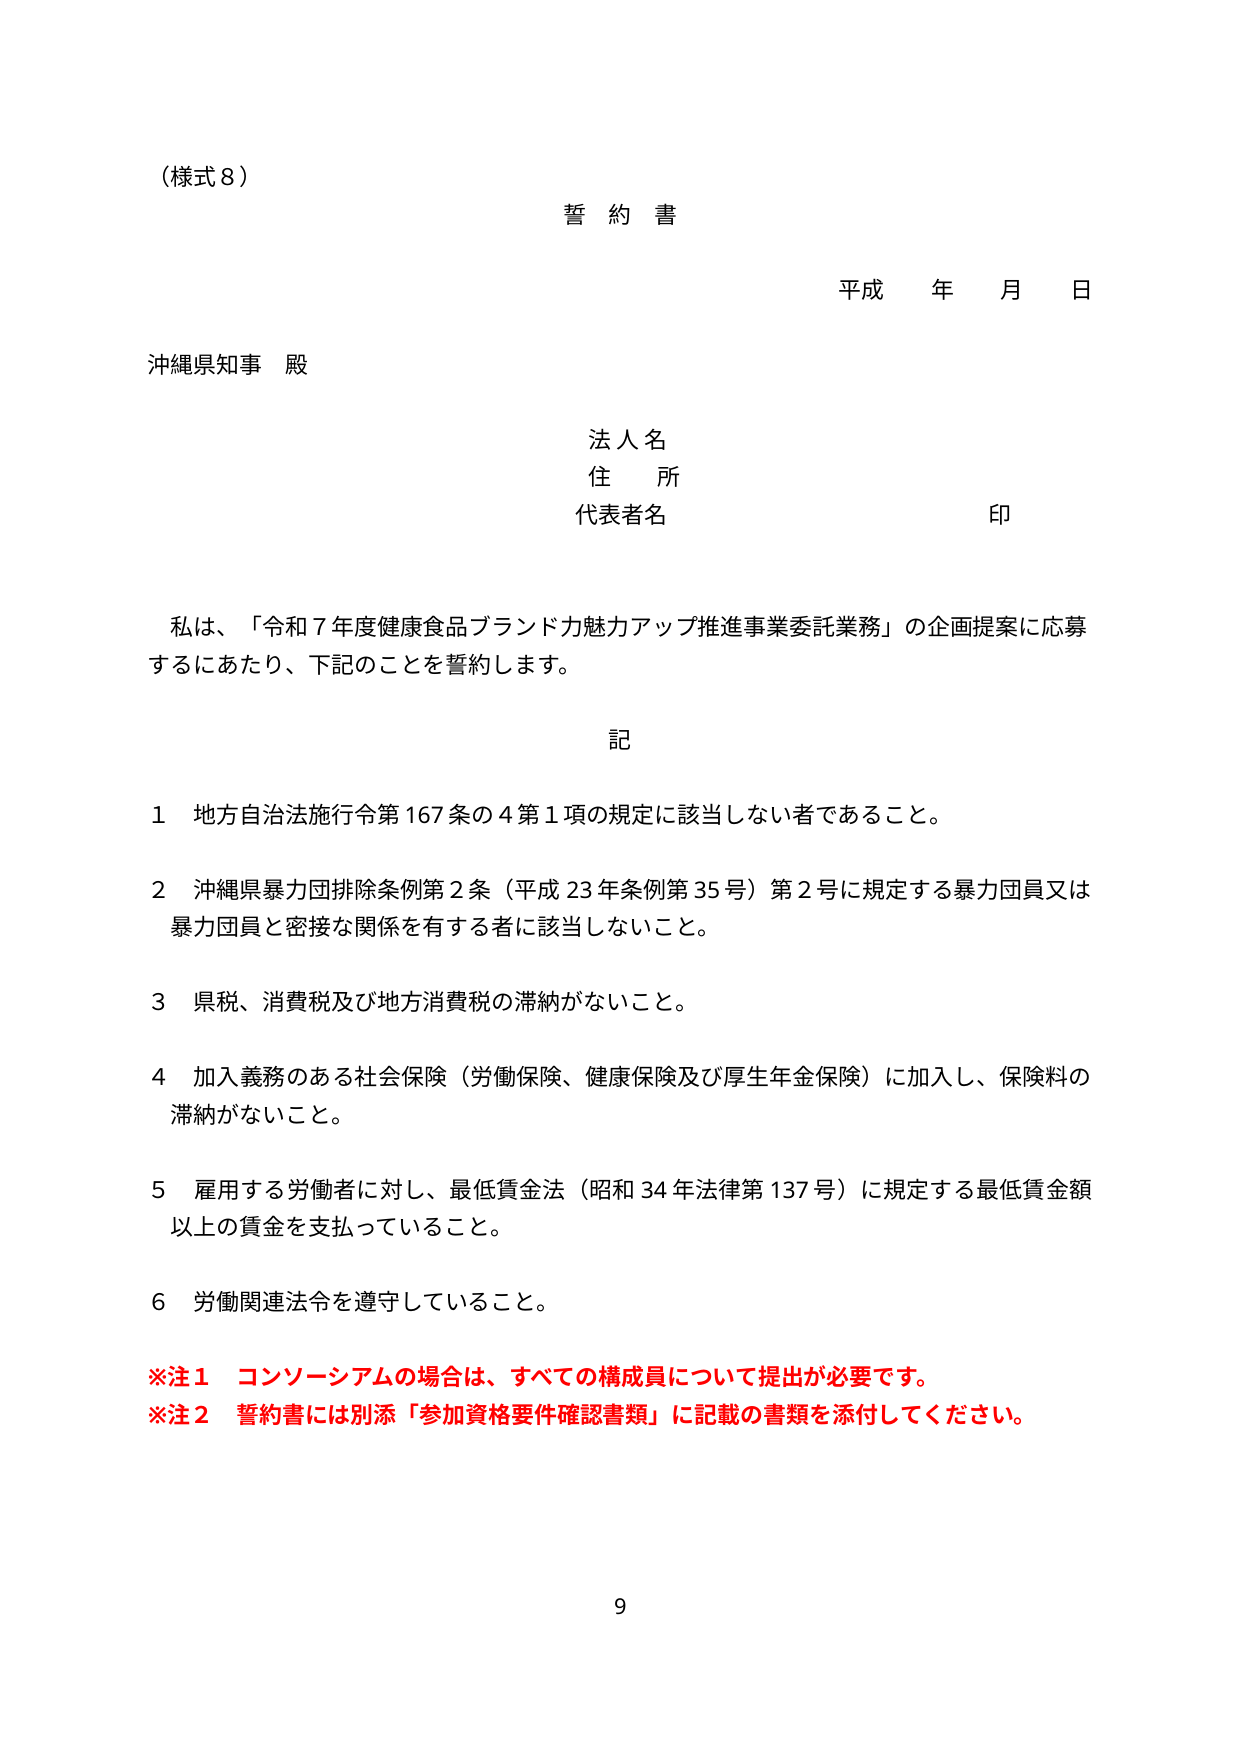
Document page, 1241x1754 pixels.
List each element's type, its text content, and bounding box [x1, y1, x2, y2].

text 代表者名 印 [148, 494, 1092, 532]
text ※注１ コンソーシアムの場合は、すべての構成員について提出が必要です。 [148, 1357, 1092, 1394]
text ３ 県税、消費税及び地方消費税の滞納がないこと。 [148, 982, 1092, 1019]
subtitle 記 [148, 719, 1092, 757]
text ４ 加入義務のある社会保険（労働保険、健康保険及び厚生年金保険）に加入し、保険料の滞納がないこと。 [148, 1057, 1092, 1132]
text 法 人 名 [148, 419, 1092, 457]
text ２ 沖縄県暴力団排除条例第２条（平成23年条例第35号）第２号に規定する暴力団員又は暴力団員と密接な関係を有する者に該当しないこと。 [148, 869, 1092, 944]
text 誓 約 書 [148, 194, 1092, 232]
text 沖縄県知事 殿 [148, 344, 1092, 382]
text 私は、「令和７年度健康食品ブランド力魅力アップ推進事業委託業務」の企画提案に応募するにあたり、下記のことを誓約します。 [148, 607, 1092, 682]
text １ 地方自治法施行令第167条の４第１項の規定に該当しない者であること。 [148, 794, 1092, 832]
text ６ 労働関連法令を遵守していること。 [148, 1282, 1092, 1319]
text 平成 年 月 日 [148, 269, 1092, 307]
text 住 所 [148, 457, 1092, 494]
text ※注２ 誓約書には別添「参加資格要件確認書類」に記載の書類を添付してください。 [148, 1394, 1092, 1432]
text ５ 雇用する労働者に対し、最低賃金法（昭和34年法律第137号）に規定する最低賃金額以上の賃金を支払っていること。 [148, 1169, 1092, 1244]
text （様式８） [148, 157, 1092, 194]
